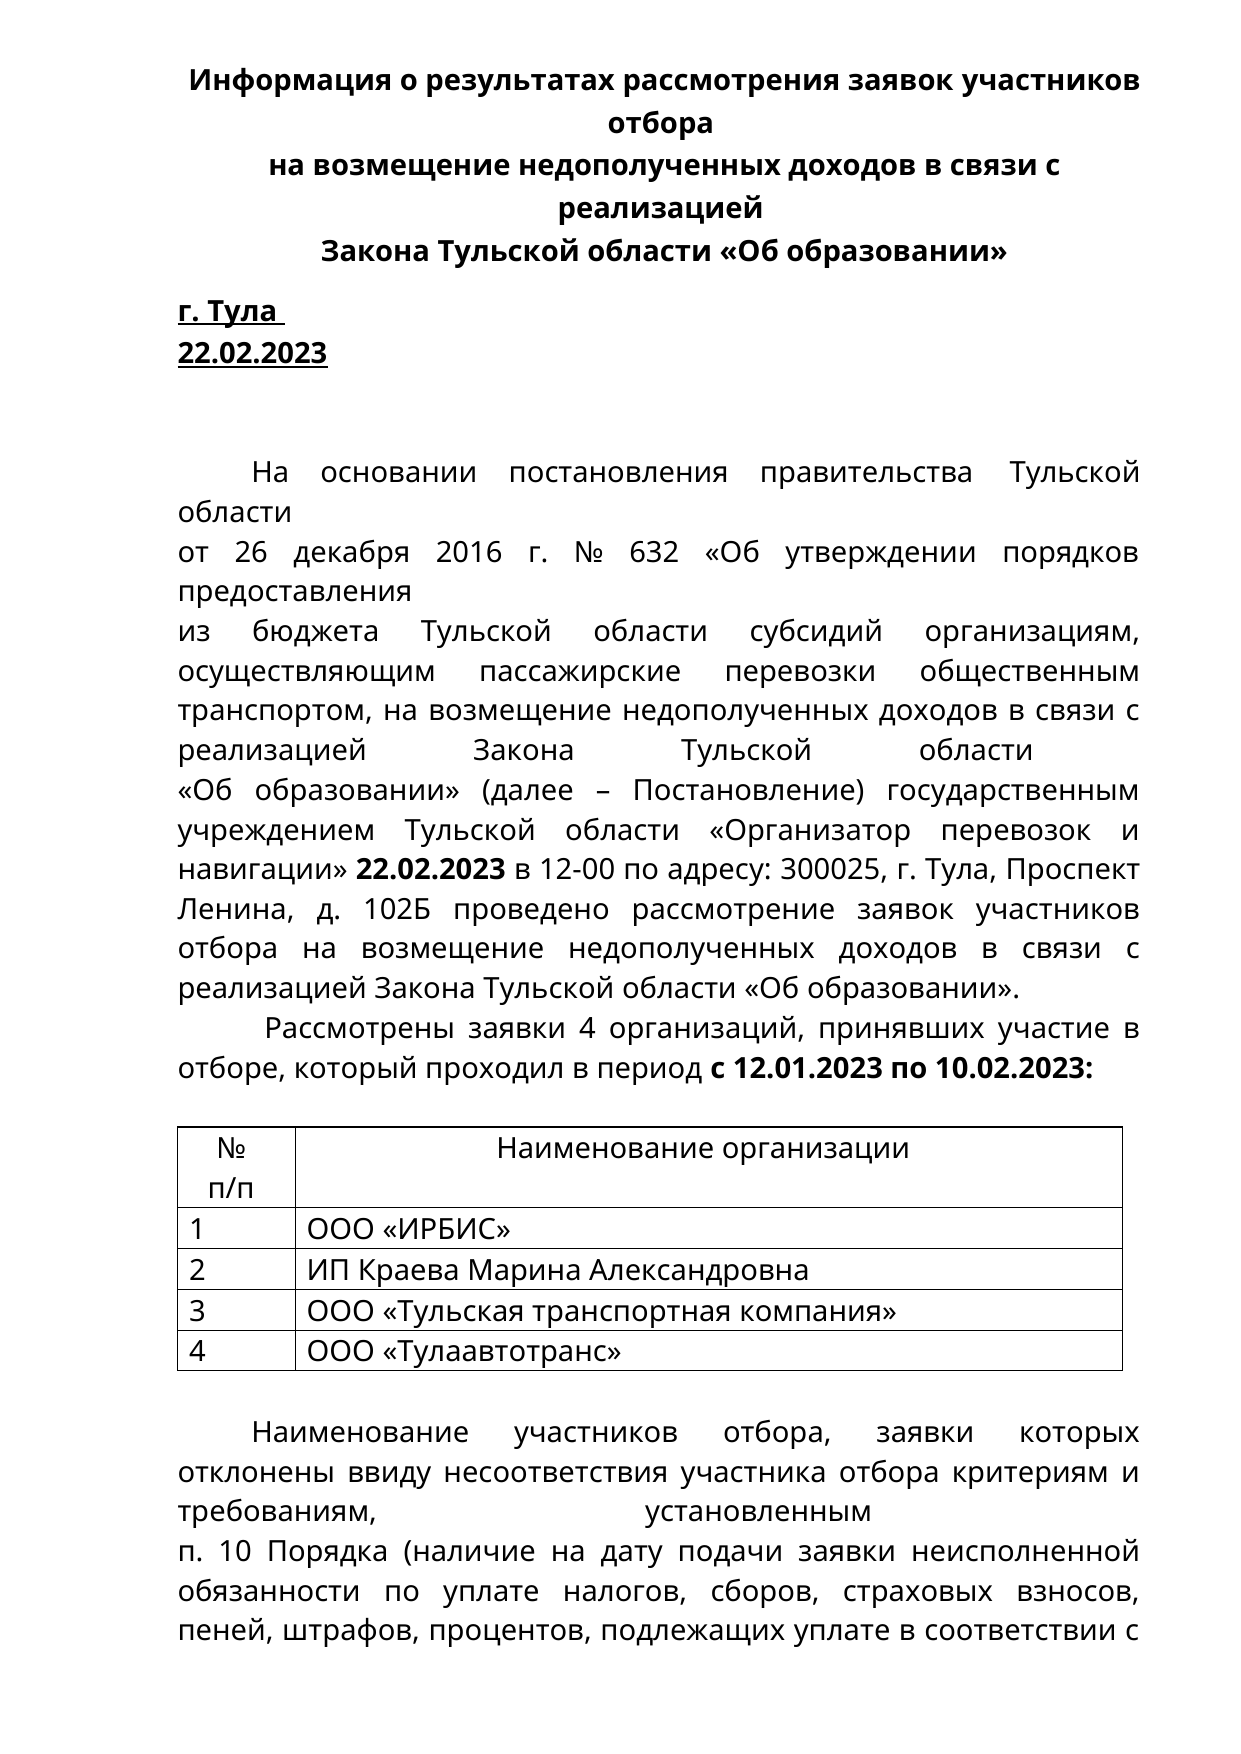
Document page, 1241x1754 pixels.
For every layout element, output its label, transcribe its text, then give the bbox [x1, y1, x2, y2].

table_cell 4 [178, 1331, 295, 1370]
table_cell 1 [178, 1208, 295, 1248]
text На основании постановления правительства Тульской области от 26 декабря 2016 г. № 632 «Об утверждении порядков предоставления из бюджета Тульской области субсидий организациям, осуществляющим пассажирские перевозки общественным транспортом, на возмещение недополученных доходов в связи с реализацией Закона Тульской области «Об образовании» (далее – Постановление) государственным учреждением Тульской области «Организатор перевозок и навигации» 22.02.2023 в 12-00 по адресу: 300025, г. Тула, Проспект Ленина, д. 102Б проведено рассмотрение заявок участников отбора на возмещение недополученных доходов в связи с реализацией Закона Тульской области «Об образовании». [177, 452, 1140, 1007]
table_cell ИП Краева Марина Александровна [296, 1249, 1122, 1289]
table_header Наименование организации [296, 1128, 1122, 1207]
text Рассмотрены заявки 4 организаций, принявших участие в отборе, который проходил в период с 12.01.2023 по 10.02.2023: [177, 1007, 1140, 1087]
table_header № п/п [178, 1128, 295, 1207]
table_cell ООО «ИРБИС» [296, 1208, 1122, 1248]
table_cell ООО «Тульская транспортная компания» [296, 1290, 1122, 1329]
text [177, 1411, 1140, 1649]
text Информация о результатах рассмотрения заявок участников отбора на возмещение недополученных доходов в связи с реализацией Закона Тульской области «Об образовании» [177, 59, 1152, 270]
text г. Тула 22.02.2023 [177, 290, 1152, 372]
table_cell 3 [178, 1290, 295, 1329]
table_cell ООО «Тулаавтотранс» [296, 1331, 1122, 1370]
table_cell 2 [178, 1249, 295, 1289]
